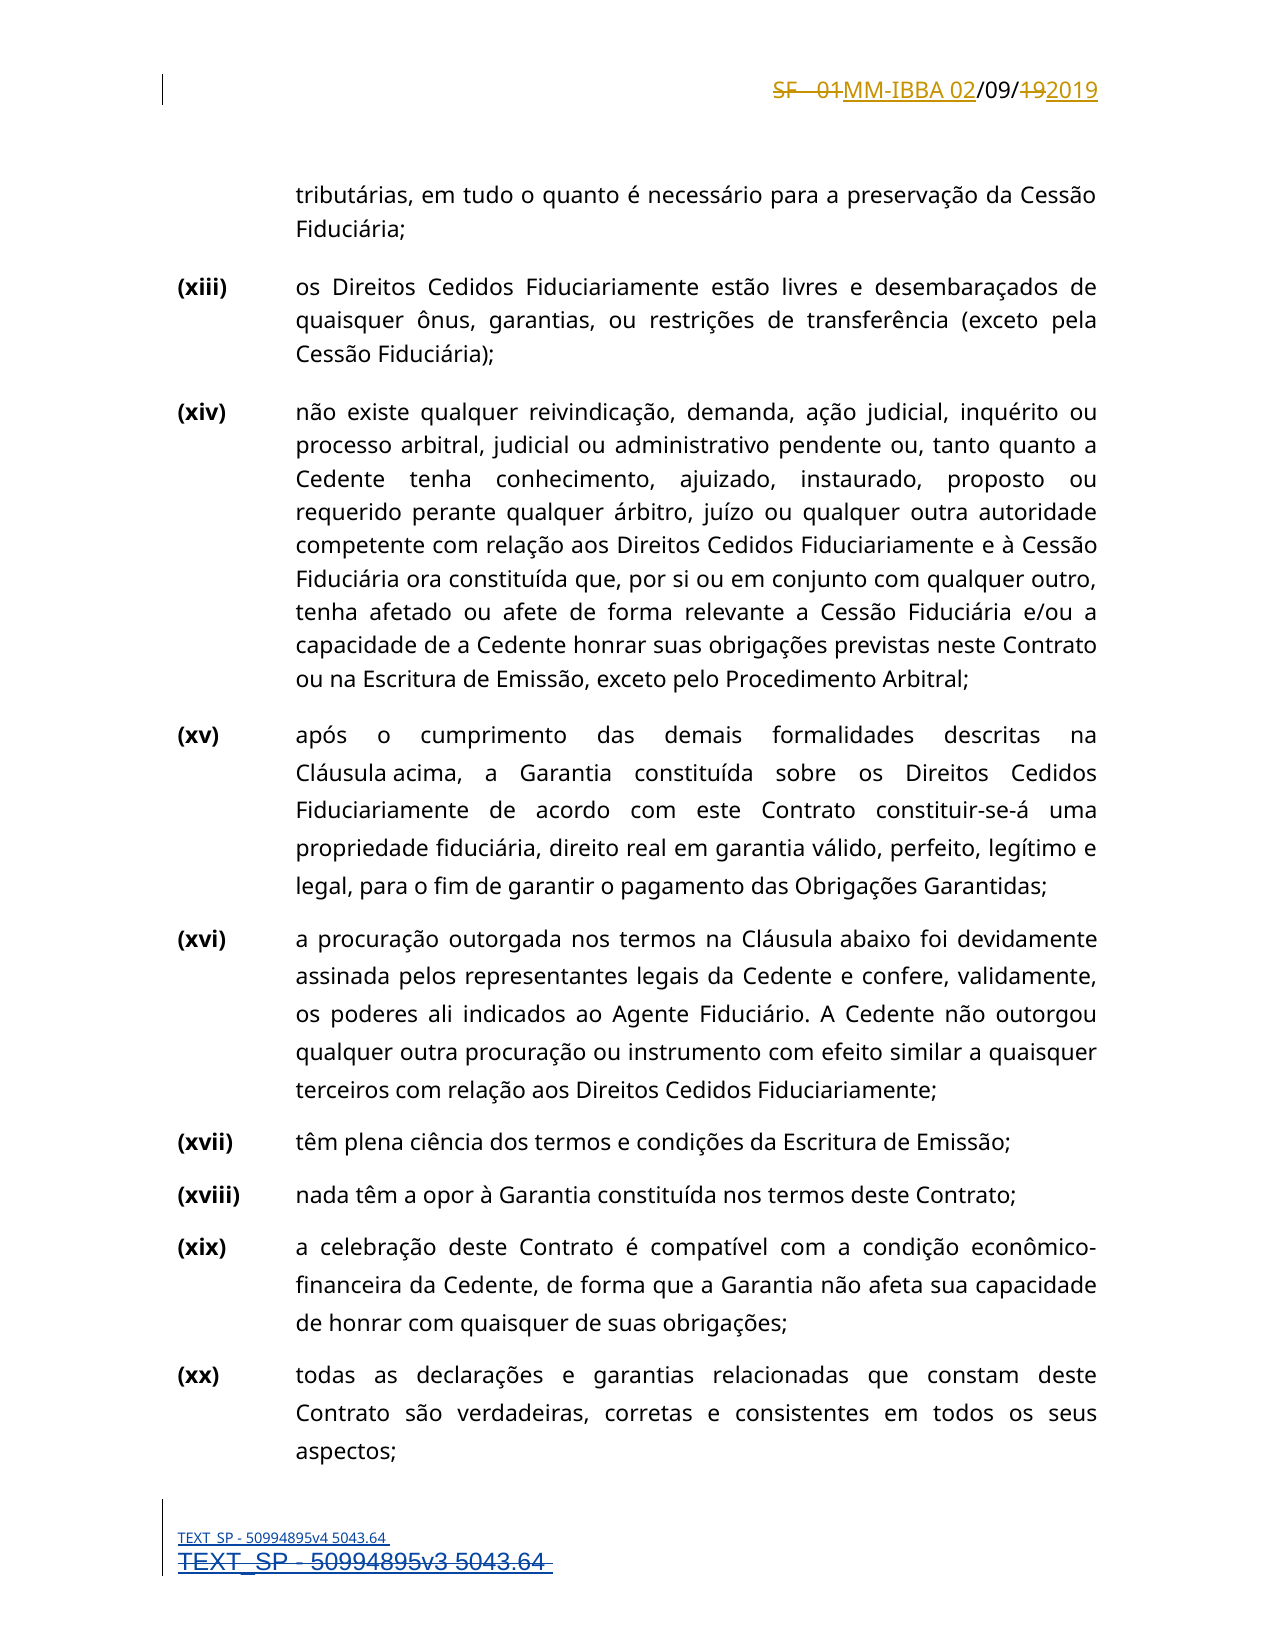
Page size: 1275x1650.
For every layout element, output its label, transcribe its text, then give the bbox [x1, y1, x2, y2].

list após o cumprimento das demais formalidades descritas na Cláusula 2.1 acima, a Garantia constituída sobre os Direitos Cedidos Fiduciariamente de acordo com este Contrato constituir-se-á uma propriedade fiduciária, direito real em garantia válido, perfeito, legítimo e legal, para o fim de garantir o pagamento das Obrigações Garantidas; [177, 719, 1098, 901]
list têm plena ciência dos termos e condições da Escritura de Emissão; [177, 1126, 1098, 1157]
list nada têm a opor à Garantia constituída nos termos deste Contrato; [177, 1178, 1098, 1210]
list todas as declarações e garantias relacionadas que constam deste Contrato são verdadeiras, corretas e consistentes em todos os seus aspectos; [177, 1359, 1098, 1466]
list a celebração deste Contrato é compatível com a condição econômico-financeira da Cedente, de forma que a Garantia não afeta sua capacidade de honrar com quaisquer de suas obrigações; [177, 1231, 1098, 1338]
list os Direitos Cedidos Fiduciariamente estão livres e desembaraçados de quaisquer ônus, garantias, ou restrições de transferência (exceto pela Cessão Fiduciária); [177, 269, 1098, 369]
list a procuração outorgada nos termos na Cláusula 7.4 abaixo foi devidamente assinada pelos representantes legais da Cedente e confere, validamente, os poderes ali indicados ao Agente Fiduciário. A Cedente não outorgou qualquer outra procuração ou instrumento com efeito similar a quaisquer terceiros com relação aos Direitos Cedidos Fiduciariamente; [177, 922, 1098, 1105]
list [177, 177, 1098, 244]
list não existe qualquer reivindicação, demanda, ação judicial, inquérito ou processo arbitral, judicial ou administrativo pendente ou, tanto quanto a Cedente tenha conhecimento, ajuizado, instaurado, proposto ou requerido perante qualquer árbitro, juízo ou qualquer outra autoridade competente com relação aos Direitos Cedidos Fiduciariamente e à Cessão Fiduciária ora constituída que, por si ou em conjunto com qualquer outro, tenha afetado ou afete de forma relevante a Cessão Fiduciária e/ou a capacidade de a Cedente honrar suas obrigações previstas neste Contrato ou na Escritura de Emissão, exceto pelo Procedimento Arbitral; [177, 394, 1098, 694]
